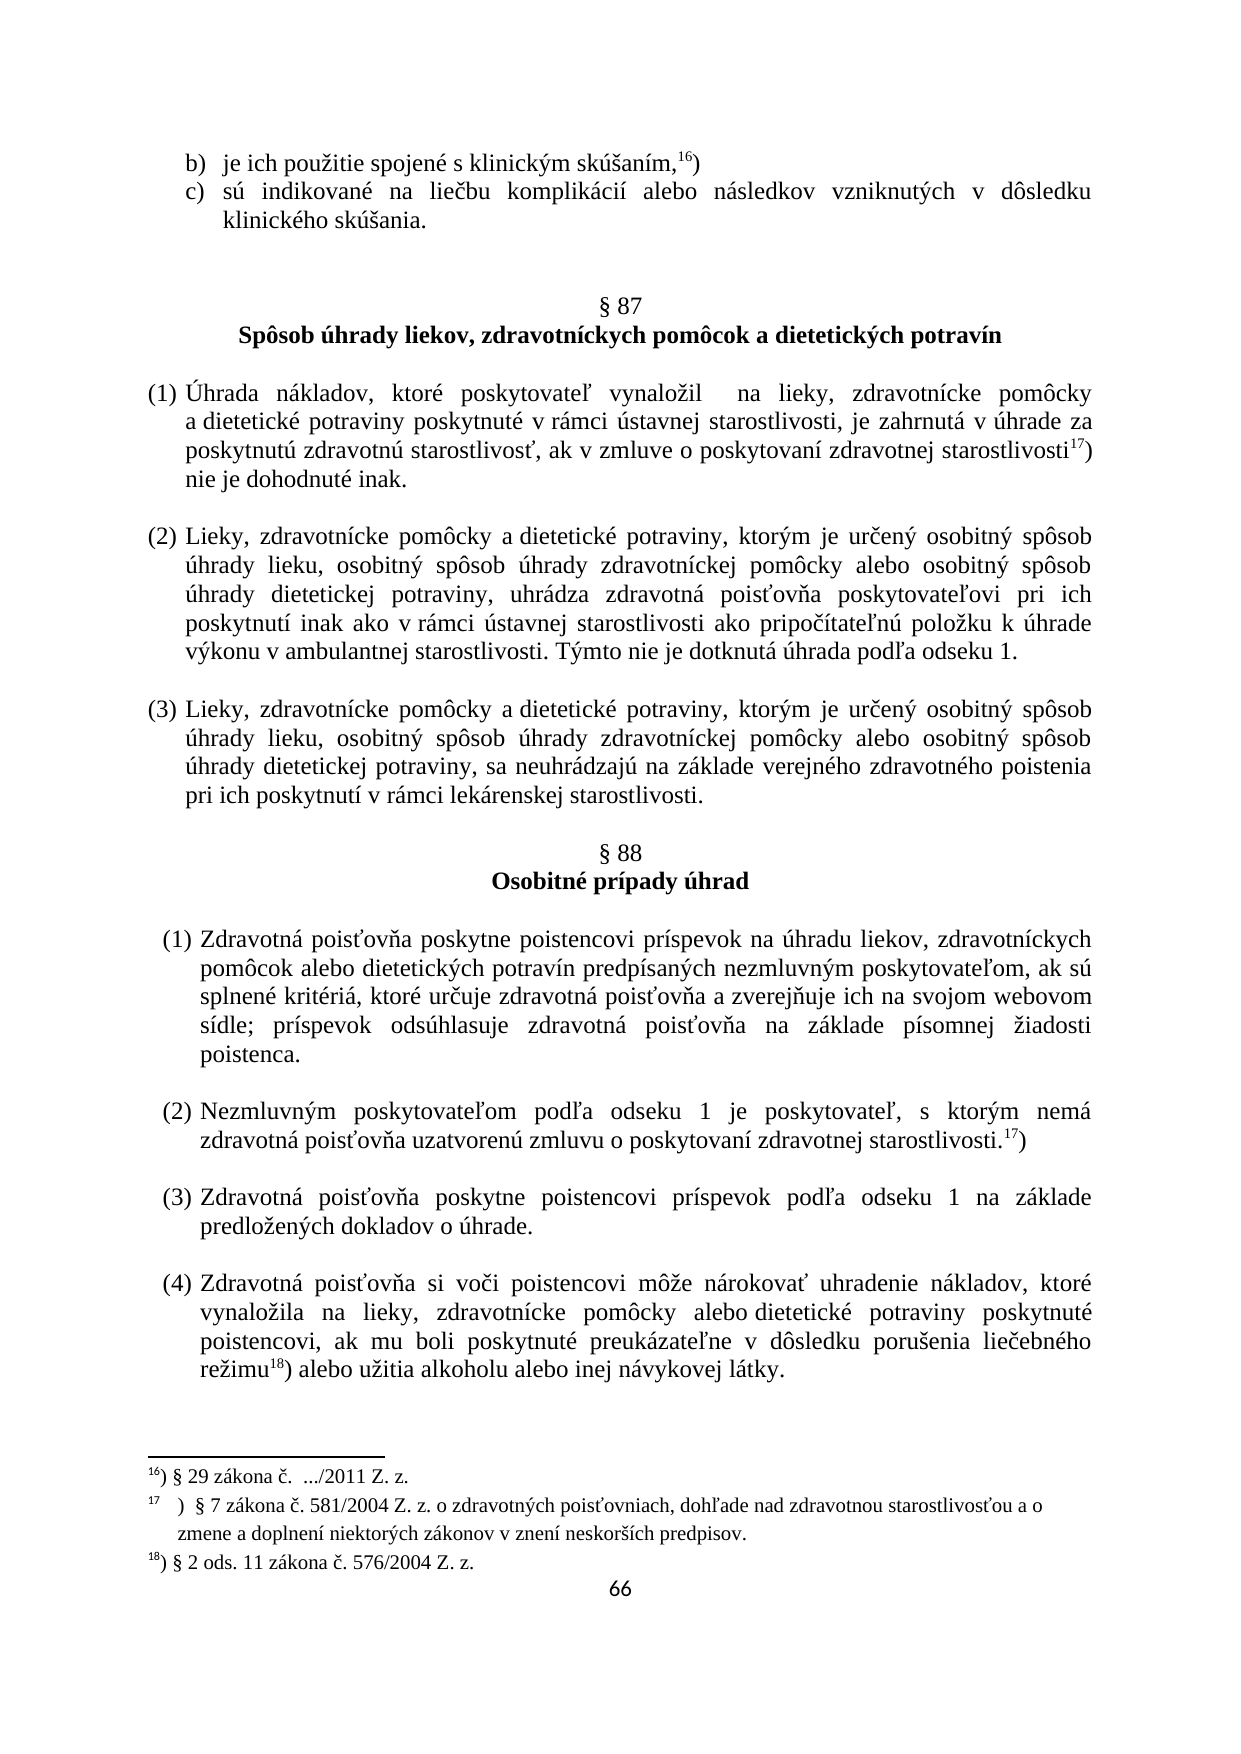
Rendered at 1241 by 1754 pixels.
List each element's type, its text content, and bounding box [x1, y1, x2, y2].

list Zdravotná poisťovňa poskytne poistencovi príspevok podľa odseku 1 na základe predložených dokladov o úhrade. [162, 1182, 1092, 1239]
list sú indikované na liečbu komplikácií alebo následkov vzniknutých v dôsledku klinického skúšania. [185, 176, 1092, 234]
list Lieky, zdravotnícke pomôcky a dietetické potraviny, ktorým je určený osobitný spôsob úhrady lieku, osobitný spôsob úhrady zdravotníckej pomôcky alebo osobitný spôsob úhrady dietetickej potraviny, uhrádza zdravotná poisťovňa poskytovateľovi pri ich poskytnutí inak ako v rámci ústavnej starostlivosti ako pripočítateľnú položku k úhrade výkonu v ambulantnej starostlivosti. Týmto nie je dotknutá úhrada podľa odseku 1. [148, 521, 1092, 665]
list Úhrada nákladov, ktoré poskytovateľ vynaložil na lieky, zdravotnícke pomôcky a dietetické potraviny poskytnuté v rámci ústavnej starostlivosti, je zahrnutá v úhrade za poskytnutú zdravotnú starostlivosť, ak v zmluve o poskytovaní zdravotnej starostlivosti) nie je dohodnuté inak. [148, 378, 1092, 493]
list Zdravotná poisťovňa si voči poistencovi môže nárokovať uhradenie nákladov, ktoré vynaložila na lieky, zdravotnícke pomôcky alebo dietetické potraviny poskytnuté poistencovi, ak mu boli poskytnuté preukázateľne v dôsledku porušenia liečebného režimu) alebo užitia alkoholu alebo inej návykovej látky. [162, 1268, 1092, 1383]
list je ich použitie spojené s klinickým skúšaním,) [185, 148, 1092, 176]
text § 88 [148, 838, 1092, 866]
list Zdravotná poisťovňa poskytne poistencovi príspevok na úhradu liekov, zdravotníckych pomôcok alebo dietetických potravín predpísaných nezmluvným poskytovateľom, ak sú splnené kritériá, ktoré určuje zdravotná poisťovňa a zverejňuje ich na svojom webovom sídle; príspevok odsúhlasuje zdravotná poisťovňa na základe písomnej žiadosti poistenca. [162, 924, 1092, 1068]
text § 87 [148, 291, 1092, 320]
list Nezmluvným poskytovateľom podľa odseku 1 je poskytovateľ, s ktorým nemá zdravotná poisťovňa uzatvorenú zmluvu o poskytovaní zdravotnej starostlivosti.17) [162, 1096, 1092, 1154]
text Osobitné prípady úhrad [148, 866, 1092, 895]
text Spôsob úhrady liekov, zdravotníckych pomôcok a dietetických potravín [148, 320, 1092, 349]
list Lieky, zdravotnícke pomôcky a dietetické potraviny, ktorým je určený osobitný spôsob úhrady lieku, osobitný spôsob úhrady zdravotníckej pomôcky alebo osobitný spôsob úhrady dietetickej potraviny, sa neuhrádzajú na základe verejného zdravotného poistenia pri ich poskytnutí v rámci lekárenskej starostlivosti. [148, 694, 1092, 809]
